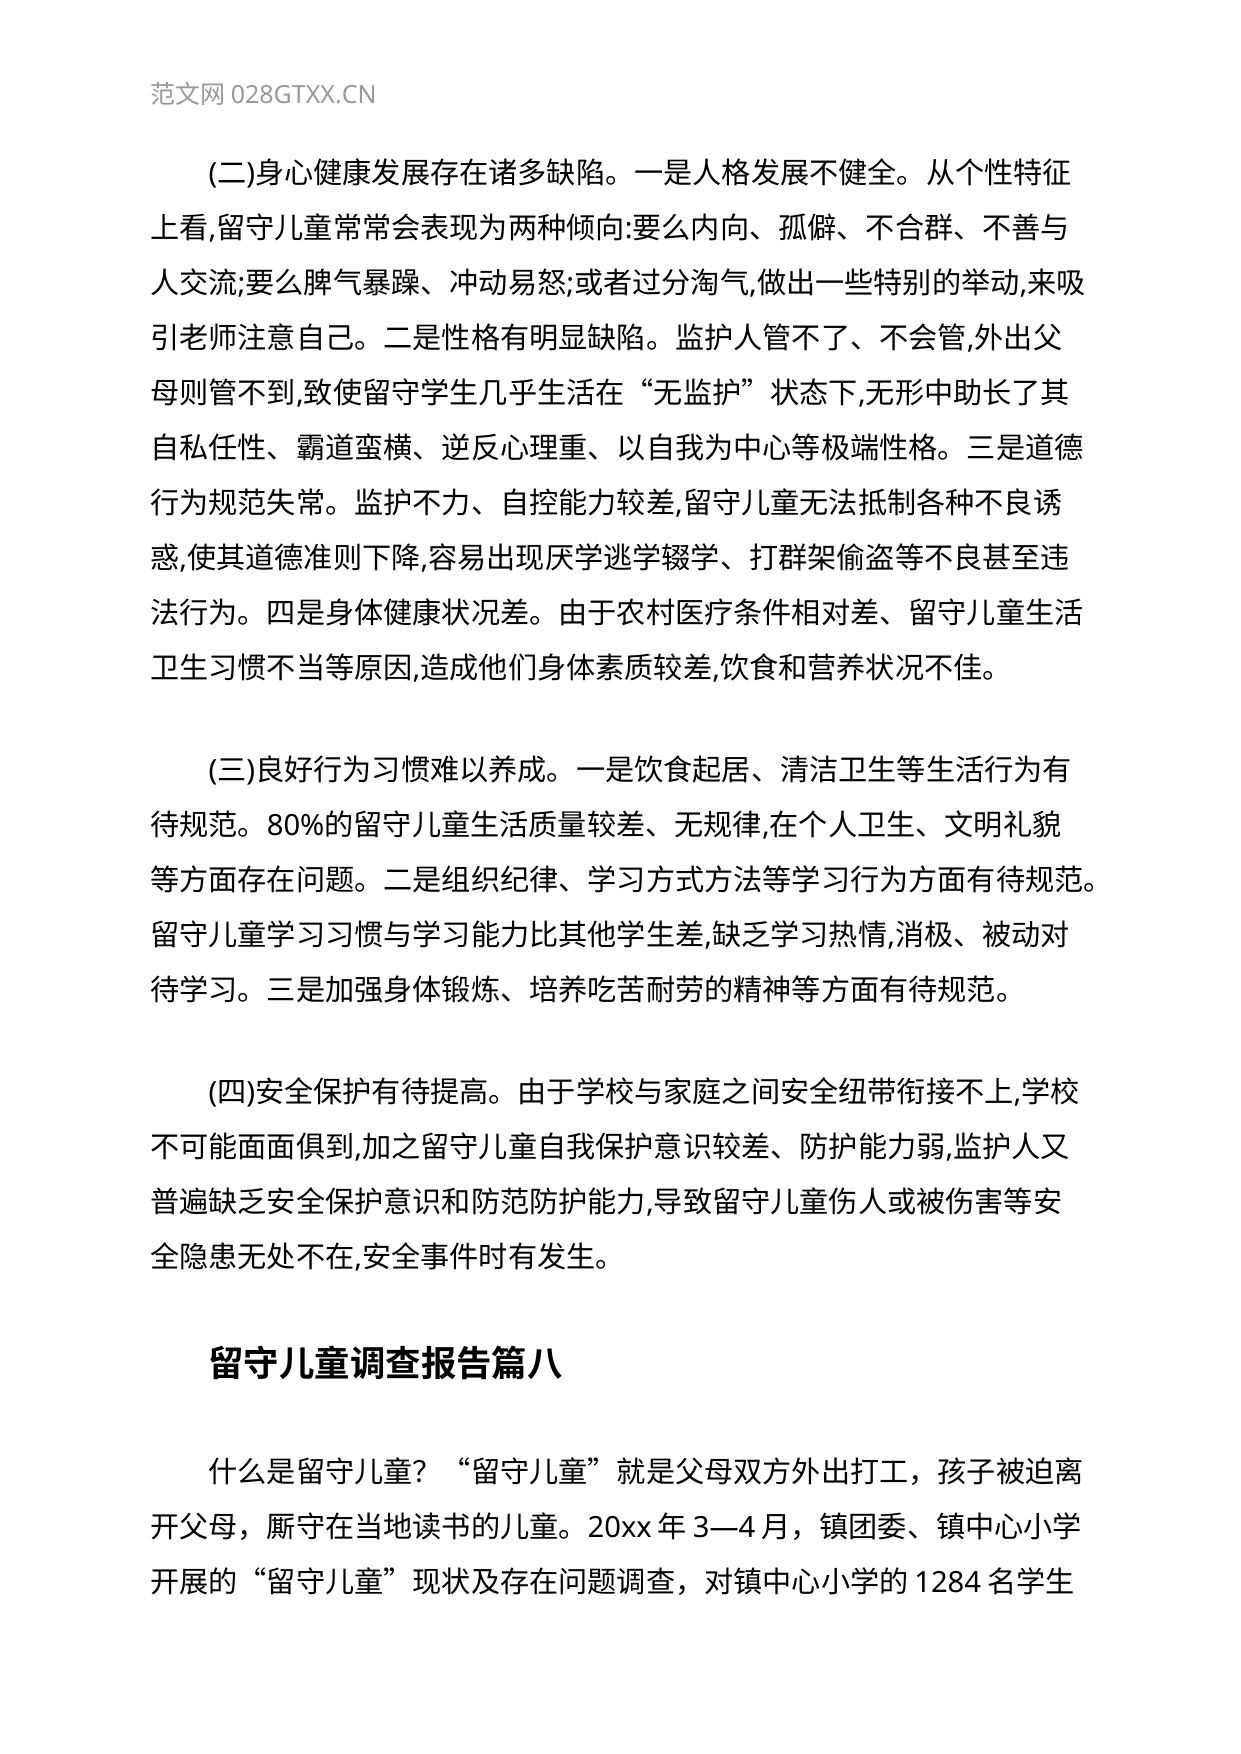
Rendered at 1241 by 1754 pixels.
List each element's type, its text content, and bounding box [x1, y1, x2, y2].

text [150, 1449, 1090, 1601]
text (四)安全保护有待提高。由于学校与家庭之间安全纽带衔接不上,学校不可能面面俱到,加之留守儿童自我保护意识较差、防护能力弱,监护人又普遍缺乏安全保护意识和防范防护能力,导致留守儿童伤人或被伤害等安全隐患无处不在,安全事件时有发生。 [150, 1068, 1090, 1276]
text (二)身心健康发展存在诸多缺陷。一是人格发展不健全。从个性特征上看,留守儿童常常会表现为两种倾向:要么内向、孤僻、不合群、不善与人交流;要么脾气暴躁、冲动易怒;或者过分淘气,做出一些特别的举动,来吸引老师注意自己。二是性格有明显缺陷。监护人管不了、不会管,外出父母则管不到,致使留守学生几乎生活在“无监护”状态下,无形中助长了其自私任性、霸道蛮横、逆反心理重、以自我为中心等极端性格。三是道德行为规范失常。监护不力、自控能力较差,留守儿童无法抵制各种不良诱惑,使其道德准则下降,容易出现厌学逃学辍学、打群架偷盗等不良甚至违法行为。四是身体健康状况差。由于农村医疗条件相对差、留守儿童生活卫生习惯不当等原因,造成他们身体素质较差,饮食和营养状况不佳。 [150, 150, 1090, 687]
text 留守儿童调查报告篇八 [150, 1335, 1090, 1387]
text (三)良好行为习惯难以养成。一是饮食起居、清洁卫生等生活行为有待规范。80%的留守儿童生活质量较差、无规律,在个人卫生、文明礼貌等方面存在问题。二是组织纪律、学习方式方法等学习行为方面有待规范。留守儿童学习习惯与学习能力比其他学生差,缺乏学习热情,消极、被动对待学习。三是加强身体锻炼、培养吃苦耐劳的精神等方面有待规范。 [150, 747, 1090, 1009]
